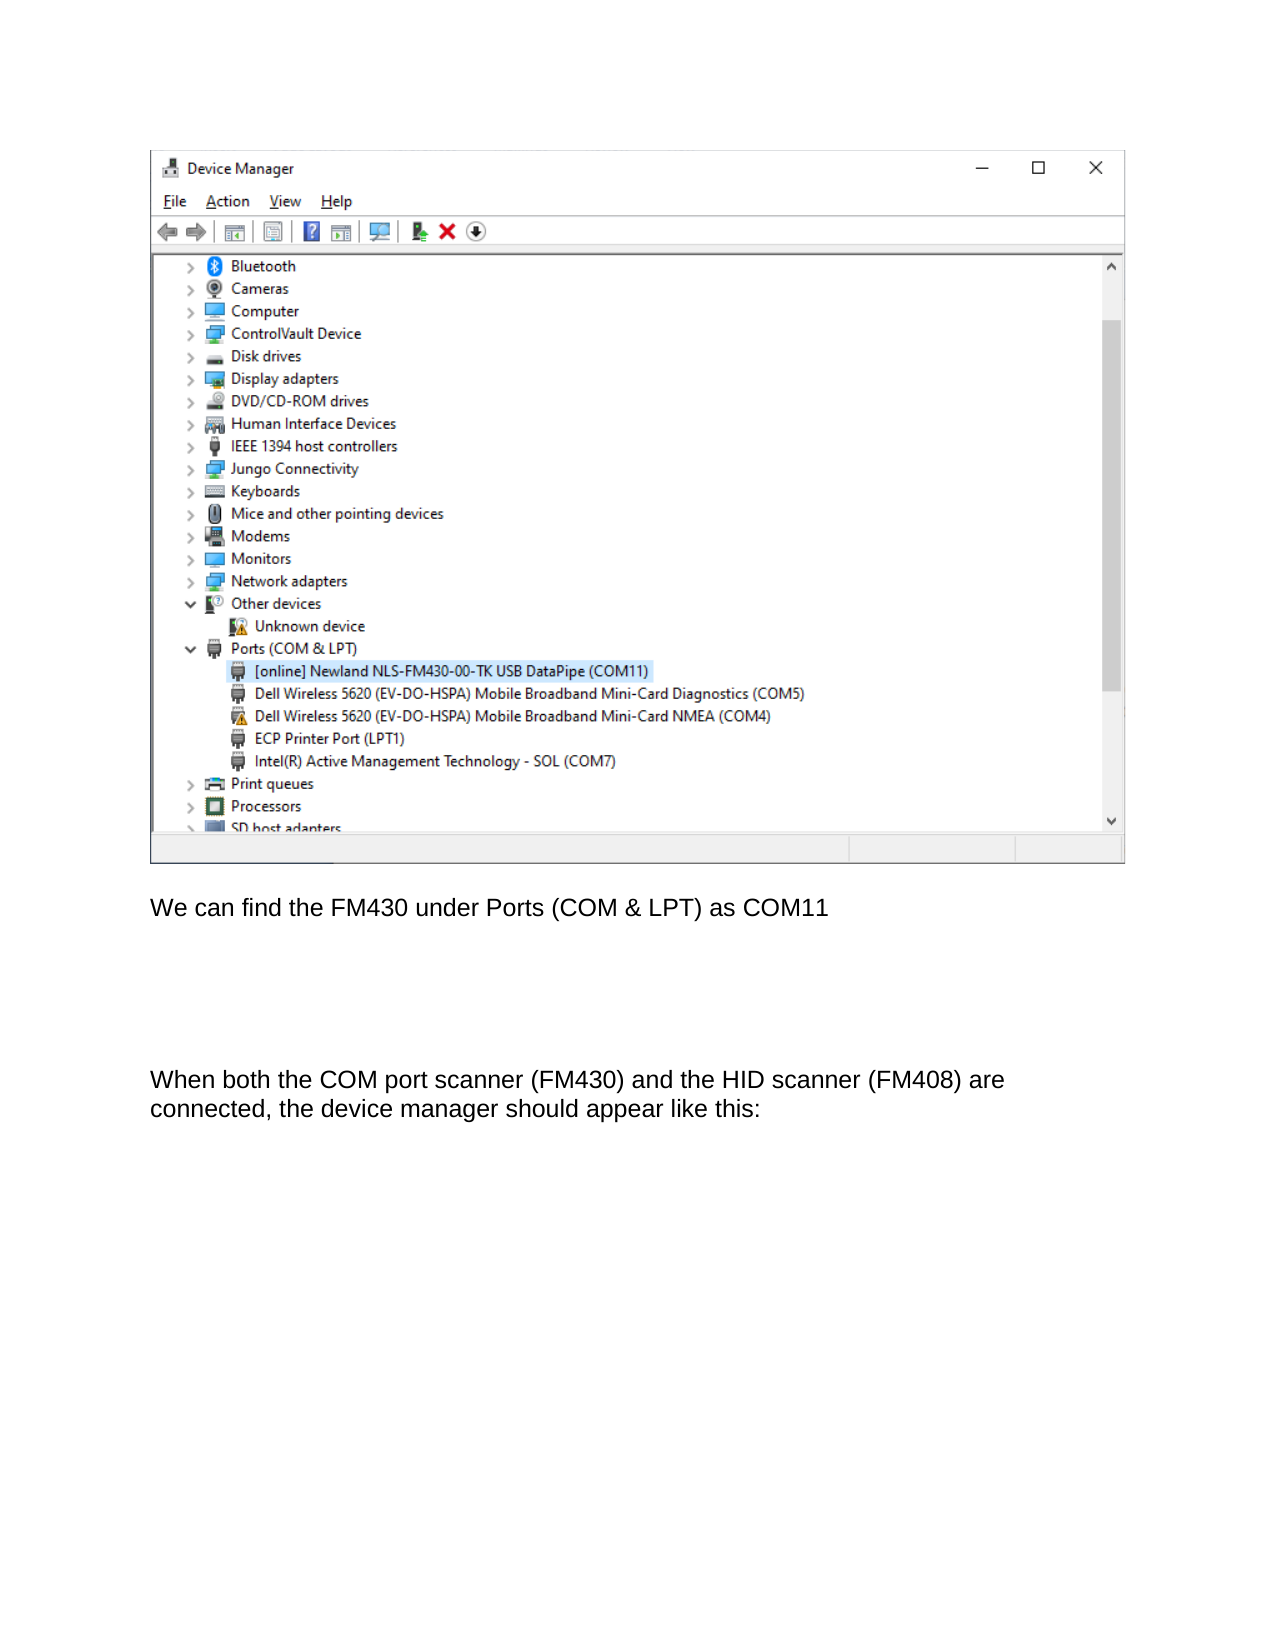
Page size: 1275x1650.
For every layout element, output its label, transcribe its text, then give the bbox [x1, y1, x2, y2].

text When both the COM port scanner (FM430) and the HID scanner (FM408) are connected, the device manager should appear like this: [150, 1065, 1125, 1123]
text We can find the FM430 under Ports (COM & LPT) as COM11 [150, 893, 1125, 922]
picture [150, 150, 1125, 864]
